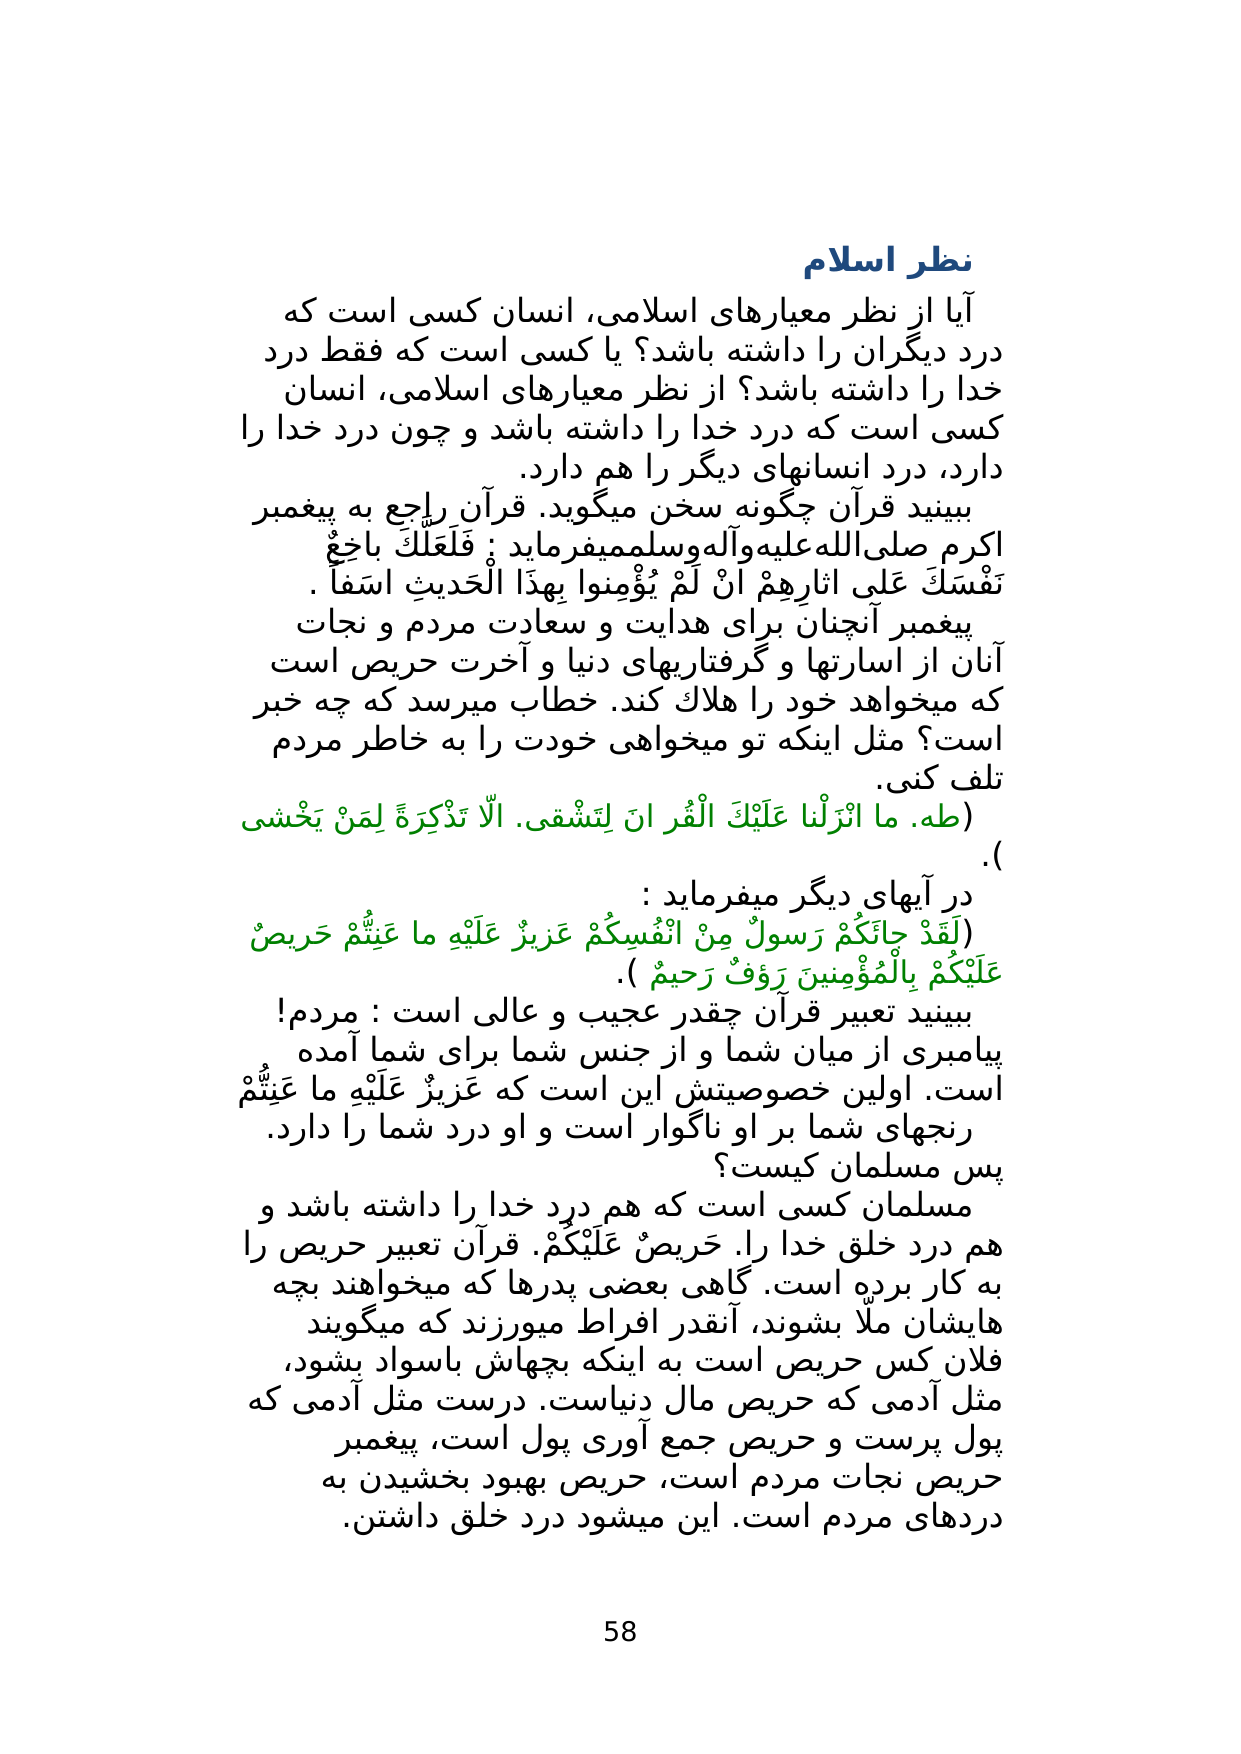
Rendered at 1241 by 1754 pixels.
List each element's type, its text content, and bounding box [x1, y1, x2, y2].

text در آيه‏ای ديگر می‏فرمايد : [236, 875, 1004, 913]
subtitle نظر اسلام [236, 241, 1004, 279]
text (طه‏. ما انْزَلْنا عَلَيْكَ الْقُر انَ لِتَشْقی‏. الّا تَذْكِرَةً لِمَنْ يَخْشی‏ ). [236, 797, 1004, 875]
text پيغمبر آنچنان برای هدايت و سعادت مردم و نجات آنان از اسارتها و گرفتاريهای دنيا و آخرت حريص است كه می‏خواهد خود را هلاك كند. خطاب می‏رسد كه چه خبر است؟ مثل اينكه تو می‏خواهی خودت را به خاطر مردم تلف كنی. [236, 603, 1004, 797]
text (لَقَدْ جائَكُمْ رَسولٌ مِنْ انْفُسِكُمْ عَزيزٌ عَلَيْهِ ما عَنِتُّمْ حَريصٌ عَلَيْكُمْ بِالْمُؤْمِنينَ رَؤفٌ رَحيمٌ ). [236, 913, 1004, 991]
text ببينيد قرآن چگونه سخن می‏گويد. قرآن راجع به پيغمبر اكرم صلی‌الله‌عليه‌وآله‌وسلممی‏فرمايد : فَلَعَلَّكَ باخِعٌ نَفْسَكَ عَلی‏ اثارِهِمْ انْ لَمْ يُؤْمِنوا بِهذَا الْحَديثِ اسَفاً . [236, 486, 1004, 603]
text آيا از نظر معيارهای اسلامی، انسان كسی است كه درد ديگران را داشته باشد؟ يا كسی است كه فقط درد خدا را داشته باشد؟ از نظر معيارهای اسلامی، انسان كسی است كه درد خدا را داشته باشد و چون درد خدا را دارد، درد انسانهای ديگر را هم دارد. [236, 292, 1004, 486]
text ببينيد تعبير قرآن چقدر عجيب و عالی است : مردم! پيامبری از ميان شما و از جنس شما برای شما آمده است. اولين خصوصيتش اين است كه عَزيزٌ عَلَيْهِ ما عَنِتُّمْ [236, 991, 1004, 1108]
text مسلمان كسی است كه هم درد خدا را داشته باشد و هم درد خلق خدا را. حَريصٌ عَلَيْكُمْ. قرآن تعبير حريص را به كار برده است. گاهی بعضی پدرها كه می‏خواهند بچه هايشان ملّا بشوند، آنقدر افراط می‏ورزند كه می‏گويند فلان كس حريص است به اينكه بچه‏اش باسواد بشود، مثل آدمی كه حريص مال دنياست. درست مثل آدمی كه پول پرست و حريص جمع آوری پول است، پيغمبر حريص نجات مردم است، حريص بهبود بخشيدن به دردهای مردم است. اين می‏شود درد خلق داشتن. [236, 1186, 1004, 1535]
text رنجهای شما بر او ناگوار است و او درد شما را دارد. پس مسلمان كيست؟ [236, 1108, 1004, 1186]
